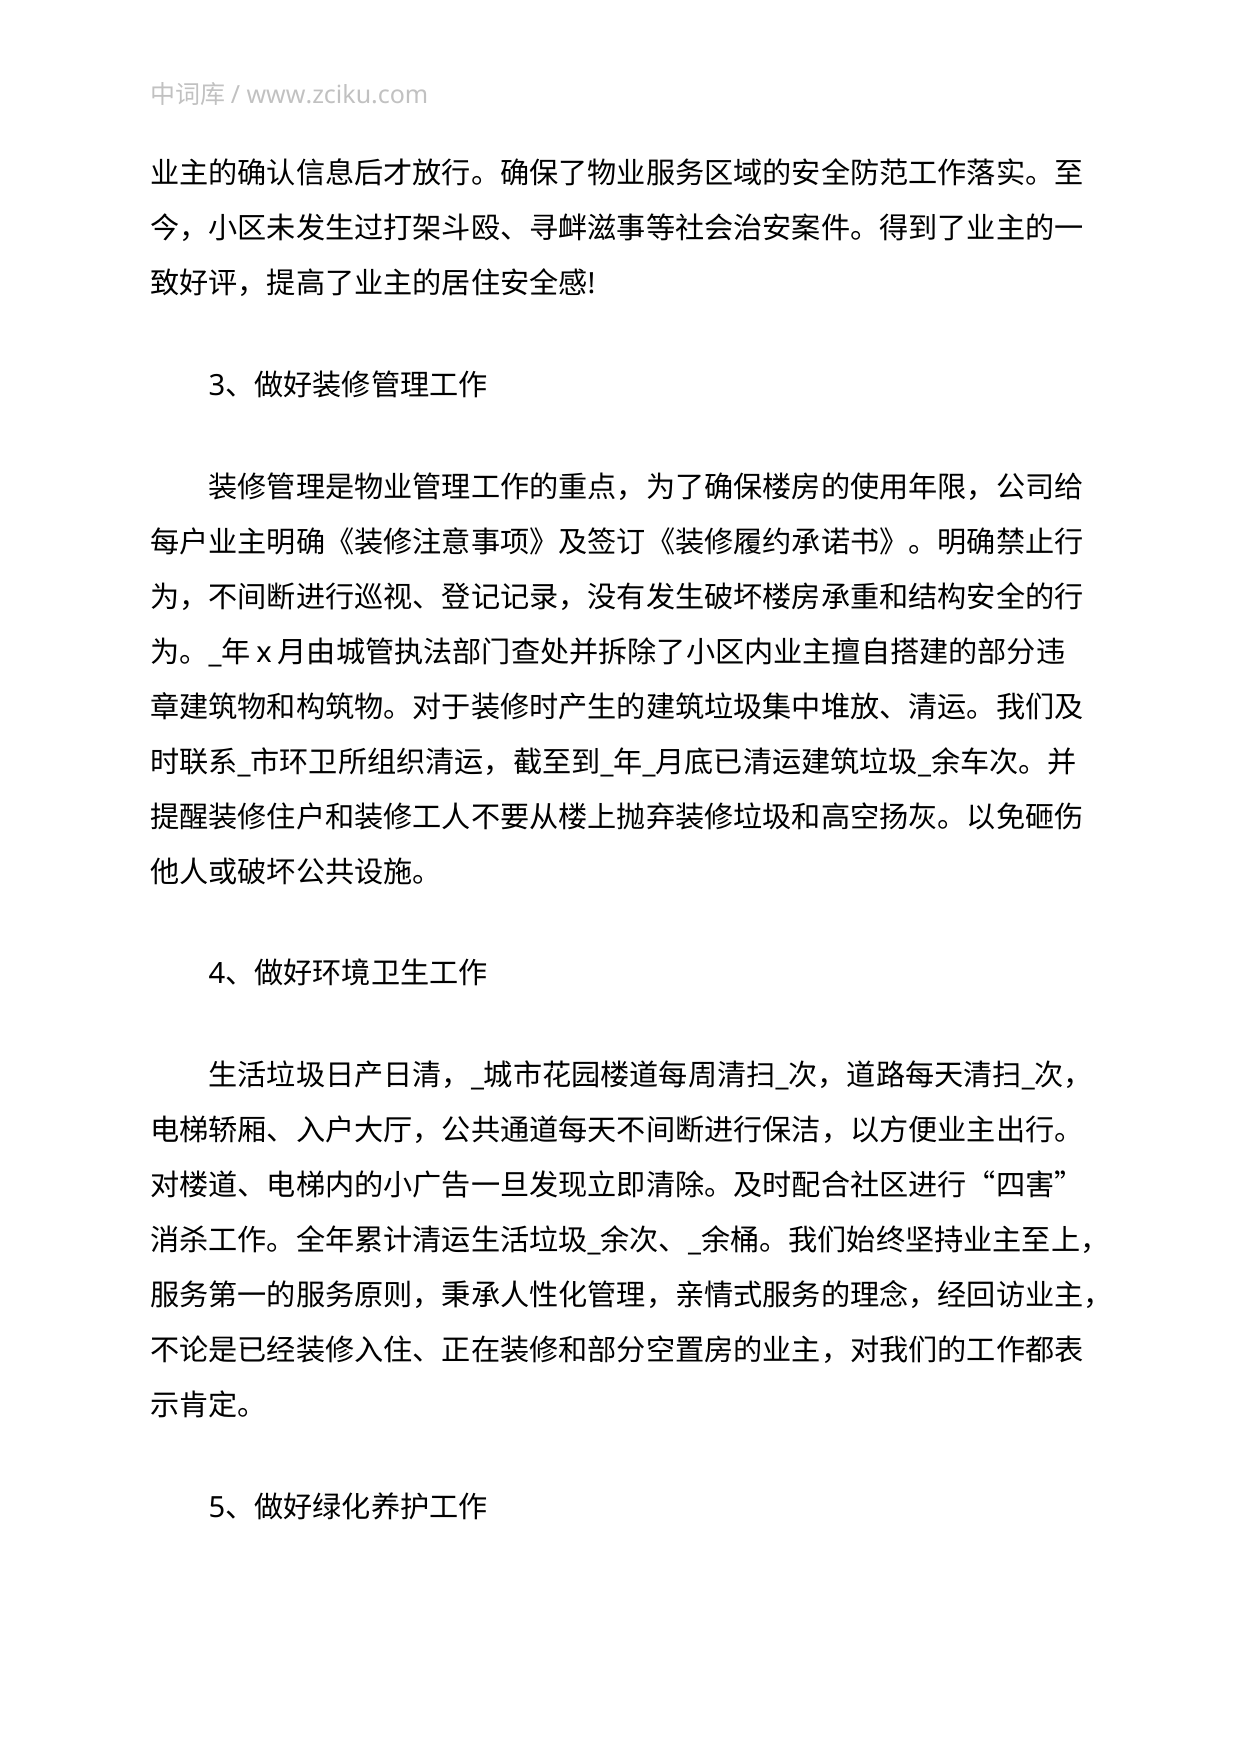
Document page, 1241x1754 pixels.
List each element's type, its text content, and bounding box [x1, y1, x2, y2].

text 4、做好环境卫生工作 [150, 950, 1090, 992]
text 3、做好装修管理工作 [150, 362, 1090, 404]
text 生活垃圾日产日清，_城市花园楼道每周清扫_次，道路每天清扫_次，电梯轿厢、入户大厅，公共通道每天不间断进行保洁，以方便业主出行。对楼道、电梯内的小广告一旦发现立即清除。及时配合社区进行“四害”消杀工作。全年累计清运生活垃圾_余次、_余桶。我们始终坚持业主至上，服务第一的服务原则，秉承人性化管理，亲情式服务的理念，经回访业主，不论是已经装修入住、正在装修和部分空置房的业主，对我们的工作都表示肯定。 [150, 1052, 1090, 1424]
text 5、做好绿化养护工作 [150, 1483, 1090, 1526]
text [150, 150, 1090, 302]
text 装修管理是物业管理工作的重点，为了确保楼房的使用年限，公司给每户业主明确《装修注意事项》及签订《装修履约承诺书》。明确禁止行为，不间断进行巡视、登记记录，没有发生破坏楼房承重和结构安全的行为。_年x月由城管执法部门查处并拆除了小区内业主擅自搭建的部分违章建筑物和构筑物。对于装修时产生的建筑垃圾集中堆放、清运。我们及时联系_市环卫所组织清运，截至到_年_月底已清运建筑垃圾_余车次。并提醒装修住户和装修工人不要从楼上抛弃装修垃圾和高空扬灰。以免砸伤他人或破坏公共设施。 [150, 464, 1090, 891]
